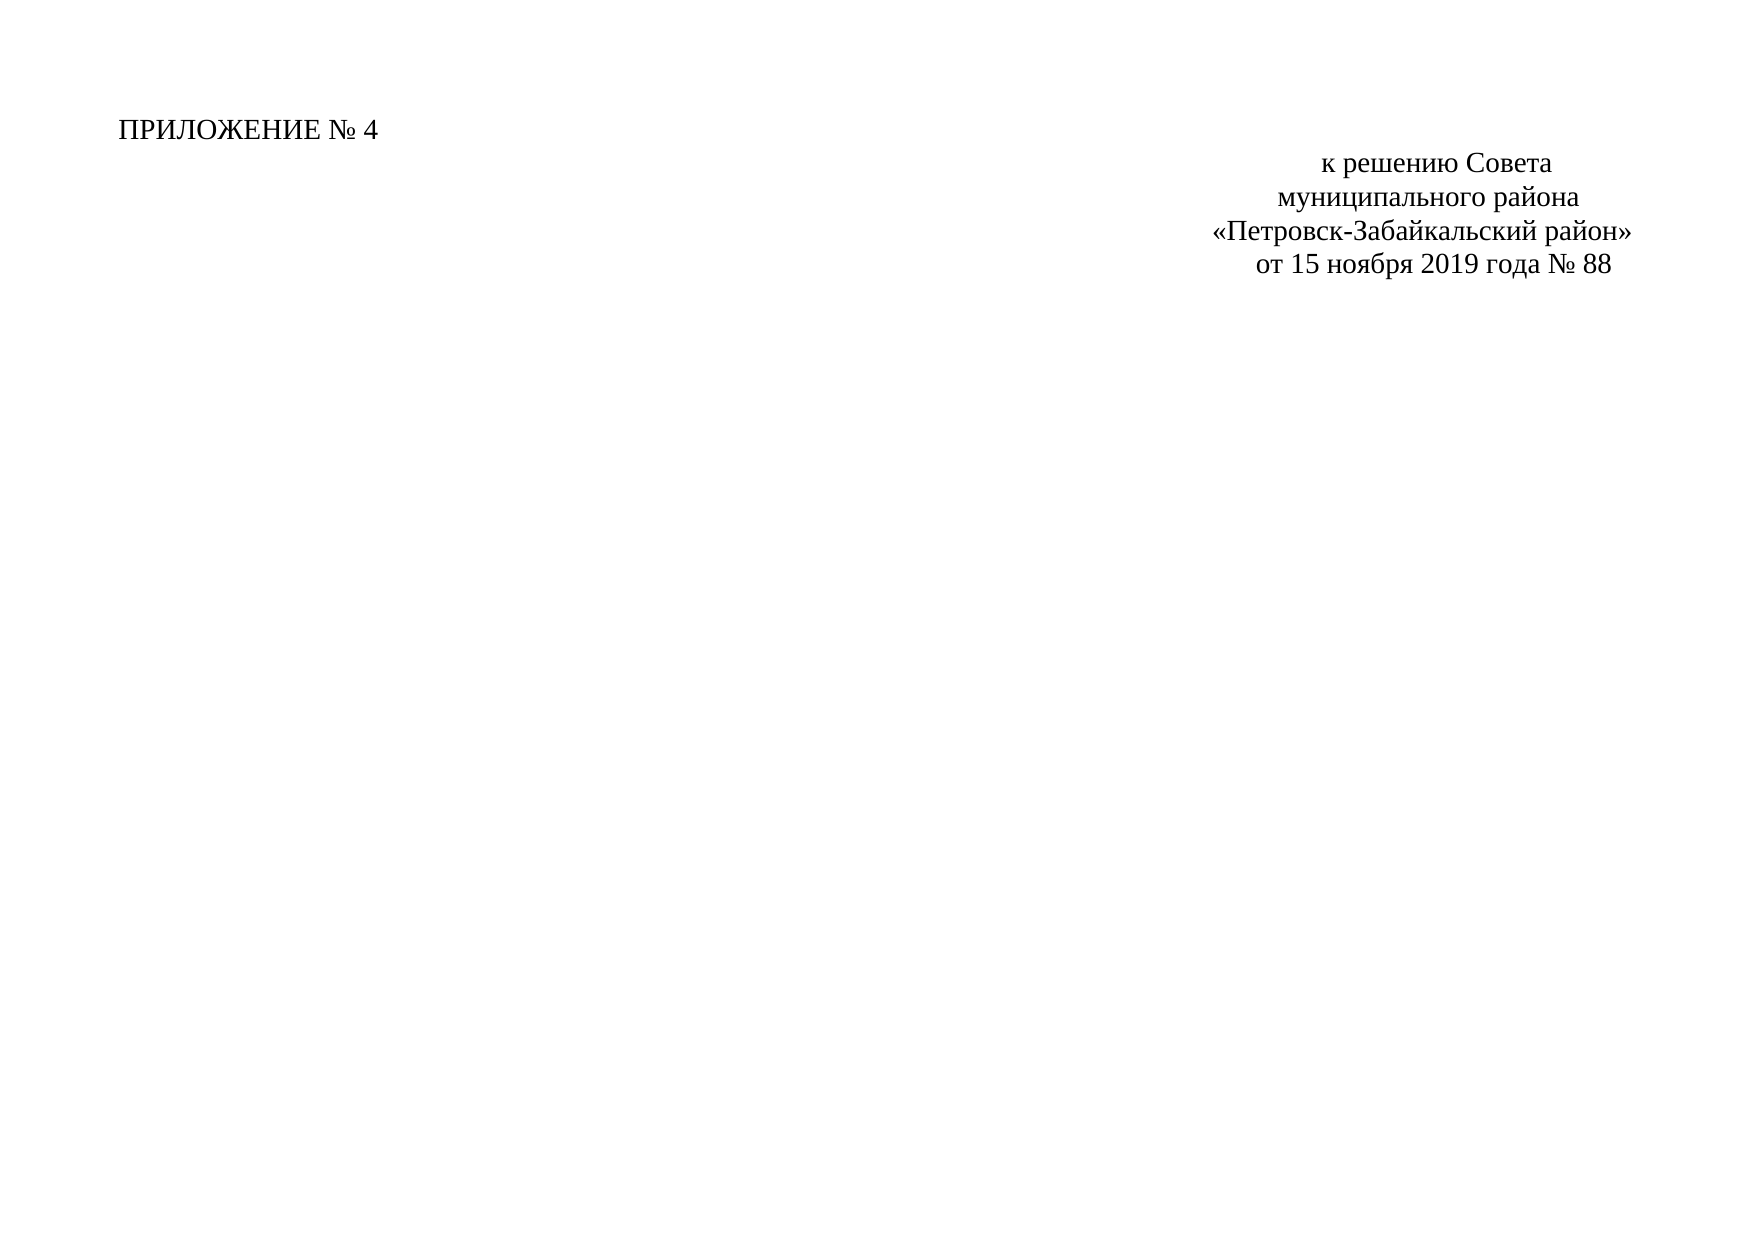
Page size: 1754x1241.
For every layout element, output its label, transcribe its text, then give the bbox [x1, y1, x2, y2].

text от 15 ноября 2019 года № 88 [118, 246, 1695, 280]
text муниципального района [118, 179, 1695, 213]
text «Петровск-Забайкальский район» [118, 213, 1695, 246]
text к решению Совета [118, 146, 1695, 179]
text ПРИЛОЖЕНИЕ № 4 [118, 112, 1695, 146]
